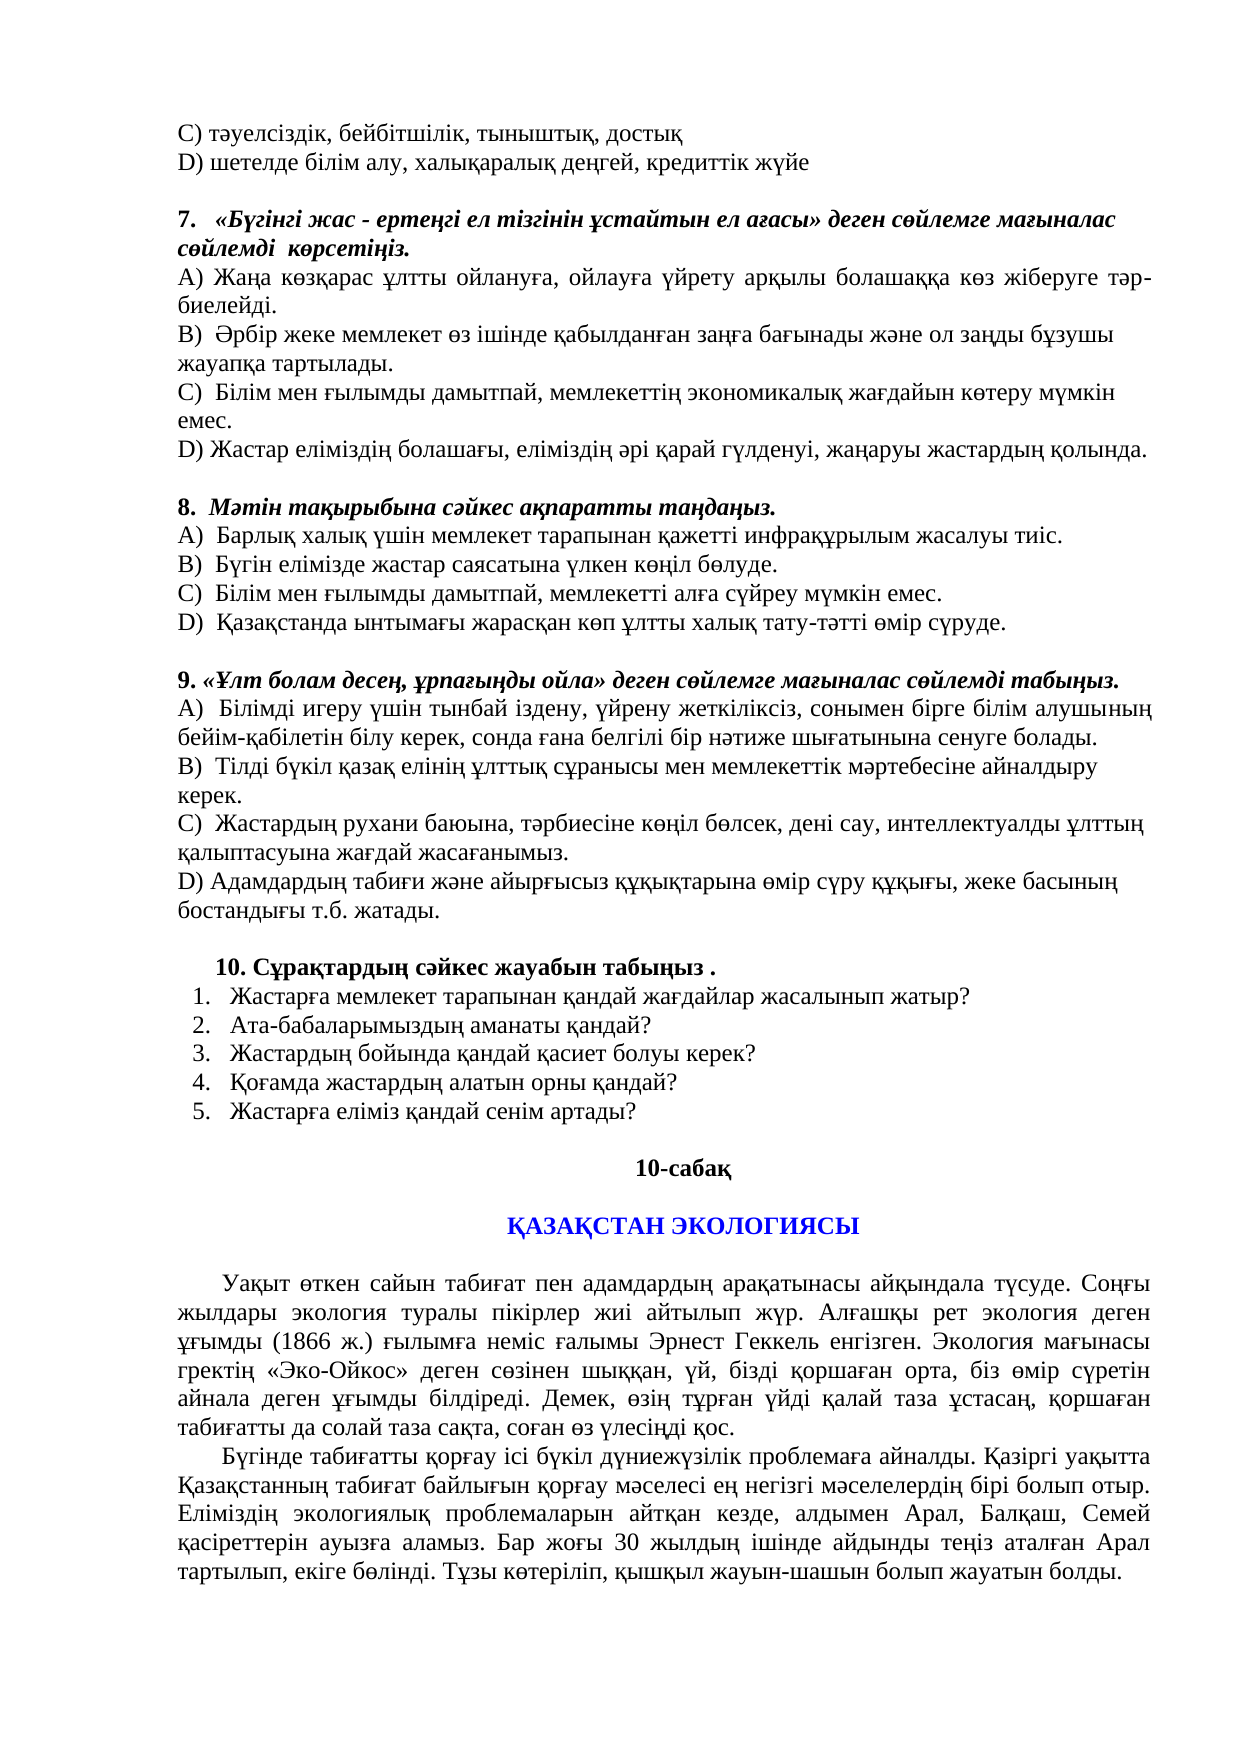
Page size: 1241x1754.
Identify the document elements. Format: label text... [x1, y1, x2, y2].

text D) Жастар еліміздің болашағы, еліміздің әрі қарай гүлденуі, жаңаруы жастардың қолында. [177, 434, 1152, 463]
text С) тәуелсіздік, бейбітшілік, тыныштық, достық [177, 118, 1152, 147]
text Бүгінде табиғатты қорғау ісі бүкіл дүниежүзілік проблемаға айналды. Қазіргі уақытта Қазақстанның табиғат байлығын қорғау мәселесі ең негізгі мәселелердің бірі болып отыр. Еліміздің экологиялық проблемаларын айтқан кезде, алдымен Арал, Балқаш, Семей қасіреттерін ауызға аламыз. Бар жоғы 30 жылдың ішінде айдынды теңіз аталған Арал тартылып, екіге бөлінді. Тұзы көтеріліп, қышқыл жауын-шашын болып жауатын болды. [177, 1441, 1152, 1585]
text В) Әрбір жеке мемлекет өз ішінде қабылданған заңға бағынады және ол заңды бұзушы жауапқа тартылады. [177, 319, 1152, 377]
text 8. Мәтін тақырыбына сәйкес ақпаратты таңдаңыз. [177, 492, 1152, 521]
text А) Білімді игеру үшін тынбай іздену, үйрену жеткіліксіз, сонымен бірге білім алушының бейім-қабілетін білу керек, сонда ғана белгілі бір нәтиже шығатынына сенуге болады. [177, 693, 1152, 751]
list Ата-бабаларымыздың аманаты қандай? [192, 1010, 1152, 1038]
text D) Қазақстанда ынтымағы жарасқан көп ұлтты халық тату-тәтті өмір сүруде. [177, 607, 1152, 636]
list Жастарға мемлекет тарапынан қандай жағдайлар жасалынып жатыр? [192, 981, 1152, 1010]
text С) Білім мен ғылымды дамытпай, мемлекеттің экономикалық жағдайын көтеру мүмкін емес. [177, 377, 1152, 434]
text С) Білім мен ғылымды дамытпай, мемлекетті алға сүйреу мүмкін емес. [177, 578, 1152, 607]
list Жастарға еліміз қандай сенім артады? [192, 1096, 1152, 1125]
text D) Адамдардың табиғи және айырғысыз құқықтарына өмір сүру құқығы, жеке басының бостандығы т.б. жатады. [177, 866, 1152, 923]
text Уақыт өткен сайын табиғат пен адамдардың арақатынасы айқындала түсуде. Соңғы жылдары экология туралы пікірлер жиі айтылып жүр. Алғашқы рет экология деген ұғымды (1866 ж.) ғылымға неміс ғалымы Эрнест Геккель енгізген. Экология мағынасы гректің «Эко-Ойкос» деген сөзінен шыққан, үй, бізді қоршаған орта, біз өмір сүретін айнала деген ұғымды білдіреді. Демек, өзің тұрған үйді қалай таза ұстасаң, қоршаған табиғатты да солай таза сақта, соған өз үлесіңді қос. [177, 1268, 1152, 1441]
list Қоғамда жастардың алатын орны қандай? [192, 1067, 1152, 1096]
text В) Бүгін елімізде жастар саясатына үлкен көңіл бөлуде. [177, 549, 1152, 578]
text А) Барлық халық үшін мемлекет тарапынан қажетті инфрақұрылым жасалуы тиіс. [177, 521, 1152, 549]
text 7. «Бүгінгі жас - ертеңгі ел тізгінін ұстайтын ел ағасы» деген сөйлемге мағыналас сөйлемді көрсетіңіз. [177, 204, 1152, 262]
text С) Жастардың рухани баюына, тәрбиесіне көңіл бөлсек, дені сау, интеллектуалды ұлттың қалыптасуына жағдай жасағанымыз. [177, 808, 1152, 866]
text А) Жаңа көзқарас ұлтты ойлануға, ойлауға үйрету арқылы болашаққа көз жіберуге тәрбиелейді. [177, 262, 1152, 319]
text Қазақстан экологиясы [177, 1211, 1152, 1240]
text 9. «Ұлт болам десең, ұрпағыңды ойла» деген сөйлемге мағыналас сөйлемді табыңыз. [177, 665, 1152, 693]
text D) шетелде білім алу, халықаралық деңгей, кредиттік жүйе [177, 147, 1152, 176]
list Жастардың бойында қандай қасиет болуы керек? [192, 1038, 1152, 1067]
text 10. Сұрақтардың сәйкес жауабын табыңыз . [177, 952, 1152, 981]
text 10-сабақ [215, 1153, 1152, 1182]
text В) Тілді бүкіл қазақ елінің ұлттық сұранысы мен мемлекеттік мәртебесіне айналдыру керек. [177, 751, 1152, 808]
